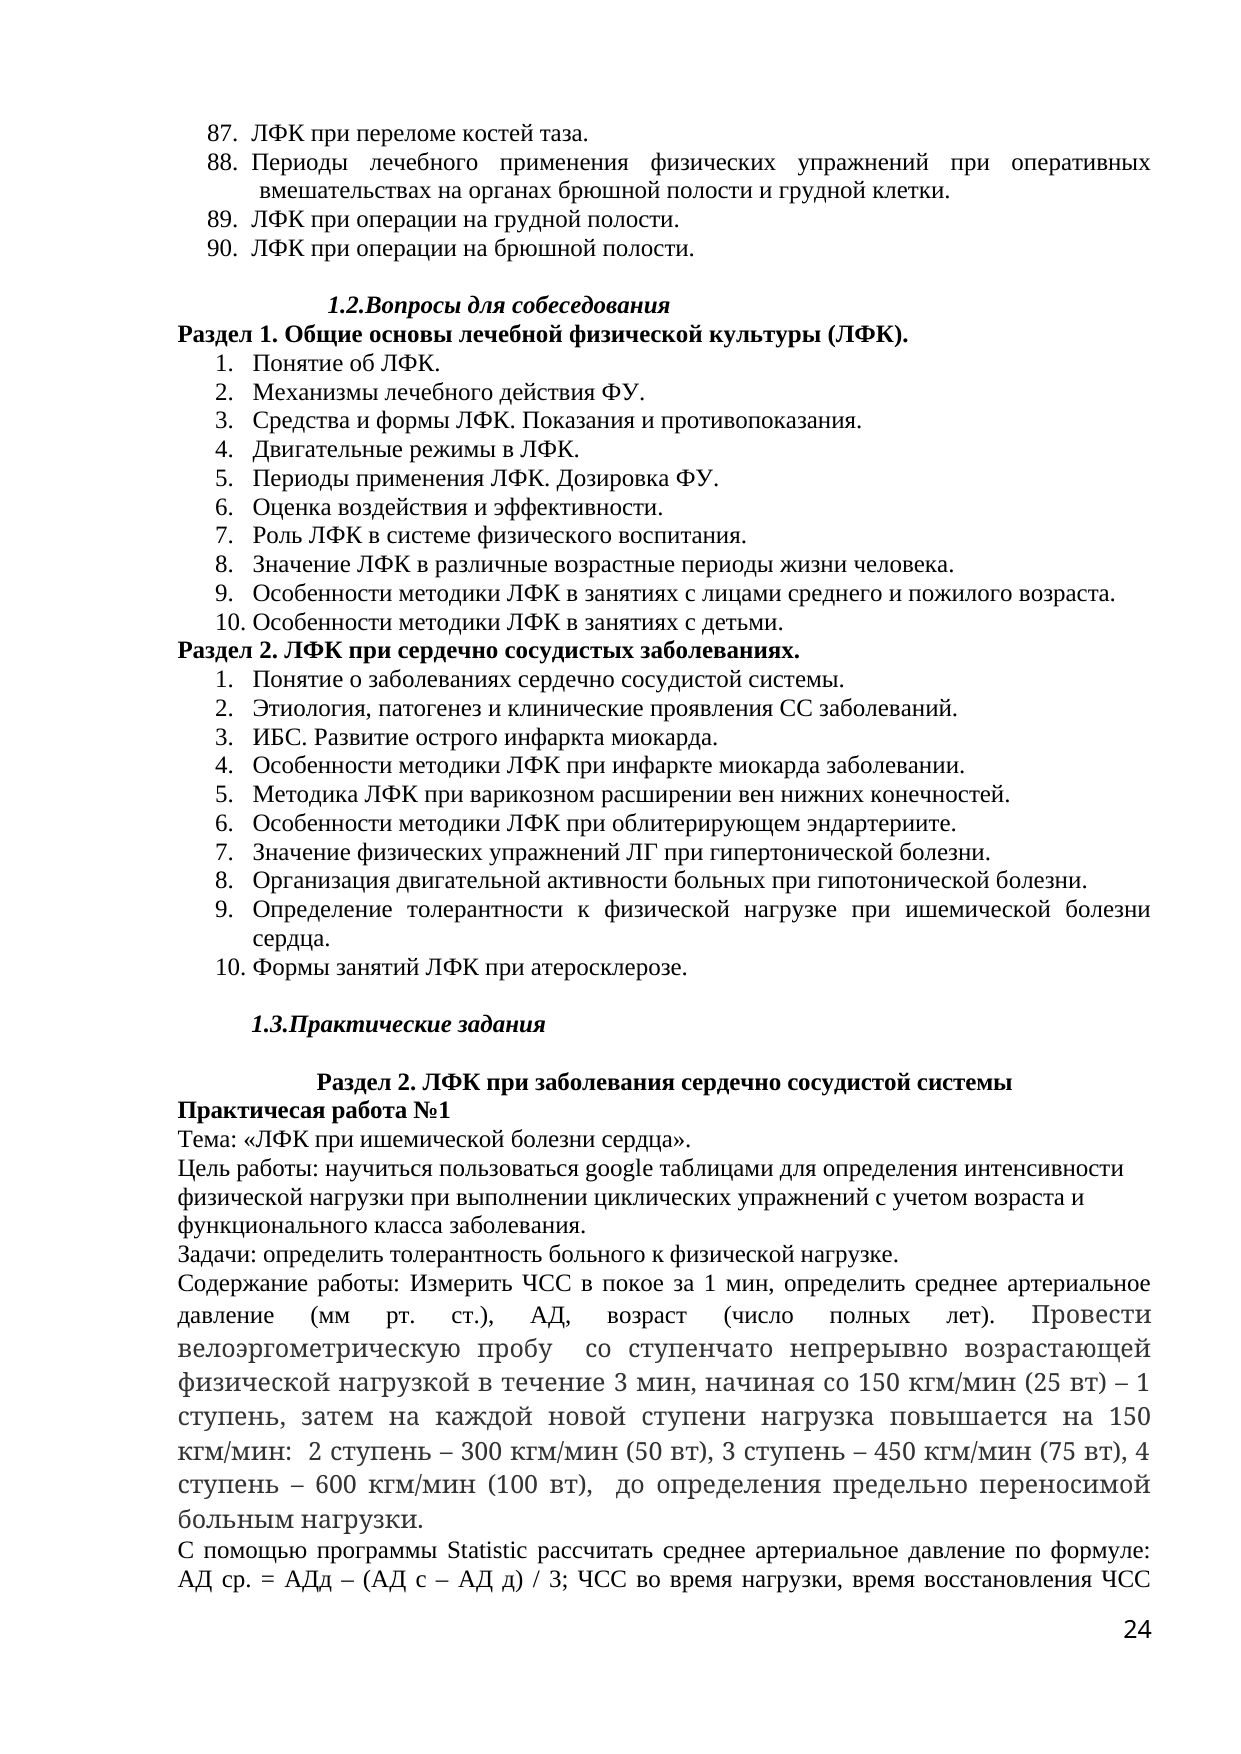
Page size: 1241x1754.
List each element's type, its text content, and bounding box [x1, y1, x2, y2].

list Средства и формы ЛФК. Показания и противопоказания. [215, 406, 1152, 434]
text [177, 1535, 1152, 1593]
list Особенности методики ЛФК в занятиях с детьми. [215, 607, 1152, 636]
list Особенности методики ЛФК при инфаркте миокарда заболевании. [215, 751, 1152, 779]
list Оценка воздействия и эффективности. [215, 492, 1152, 521]
list Двигательные режимы в ЛФК. [215, 434, 1152, 463]
list Значение физических упражнений ЛГ при гипертонической болезни. [215, 837, 1152, 866]
text Содержание работы: Измерить ЧСС в покое за 1 мин, определить среднее артериальное давление (мм рт. ст.), АД, возраст (число полных лет). Провести велоэргометрическую пробу со ступенчато непрерывно возрастающей физической нагрузкой в течение 3 мин, начиная со 150 кгм/мин (25 вт) – 1 ступень, затем на каждой новой ступени нагрузка повышается на 150 кгм/мин: 2 ступень – 300 кгм/мин (50 вт), 3 ступень – 450 кгм/мин (75 вт), 4 ступень – 600 кгм/мин (100 вт), до определения предельно переносимой больным нагрузки. [177, 1268, 1152, 1535]
list ИБС. Развитие острого инфаркта миокарда. [215, 722, 1152, 751]
text Цель работы: научиться пользоваться google таблицами для определения интенсивности физической нагрузки при выполнении циклических упражнений с учетом возраста и функционального класса заболевания. [177, 1153, 1152, 1239]
text Раздел 2. ЛФК при заболевания сердечно сосудистой системы [177, 1067, 1152, 1096]
list Понятие об ЛФК. [215, 348, 1152, 377]
list Роль ЛФК в системе физического воспитания. [215, 521, 1152, 549]
list ЛФК при операции на брюшной полости. [207, 233, 1152, 262]
list Методика ЛФК при варикозном расширении вен нижних конечностей. [215, 779, 1152, 808]
text Задачи: определить толерантность больного к физической нагрузке. [177, 1239, 1152, 1268]
list Значение ЛФК в различные возрастные периоды жизни человека. [215, 549, 1152, 578]
text 1.3.Практические задания [251, 1009, 1152, 1038]
list ЛФК при операции на грудной полости. [207, 204, 1152, 233]
text Тема: «ЛФК при ишемической болезни сердца». [177, 1124, 1152, 1153]
list Понятие о заболеваниях сердечно сосудистой системы. [215, 664, 1152, 693]
text Раздел 2. ЛФК при сердечно сосудистых заболеваниях. [177, 636, 1152, 664]
list Этиология, патогенез и клинические проявления СС заболеваний. [215, 693, 1152, 722]
list Особенности методики ЛФК при облитерирующем эндартериите. [215, 808, 1152, 837]
text Раздел 1. Общие основы лечебной физической культуры (ЛФК). [177, 319, 1152, 348]
list Периоды лечебного применения физических упражнений при оперативных вмешательствах на органах брюшной полости и грудной клетки. [207, 147, 1152, 204]
list Периоды применения ЛФК. Дозировка ФУ. [215, 463, 1152, 492]
list ЛФК при переломе костей таза. [207, 118, 1152, 147]
list Особенности методики ЛФК в занятиях с лицами среднего и пожилого возраста. [215, 578, 1152, 607]
text Практичесая работа №1 [177, 1096, 1152, 1124]
list Формы занятий ЛФК при атеросклерозе. [215, 952, 1152, 981]
text 1.2.Вопросы для собеседования [251, 291, 1152, 319]
list Определение толерантности к физической нагрузке при ишемической болезни сердца. [215, 894, 1152, 952]
list Организация двигательной активности больных при гипотонической болезни. [215, 866, 1152, 894]
list Механизмы лечебного действия ФУ. [215, 377, 1152, 406]
